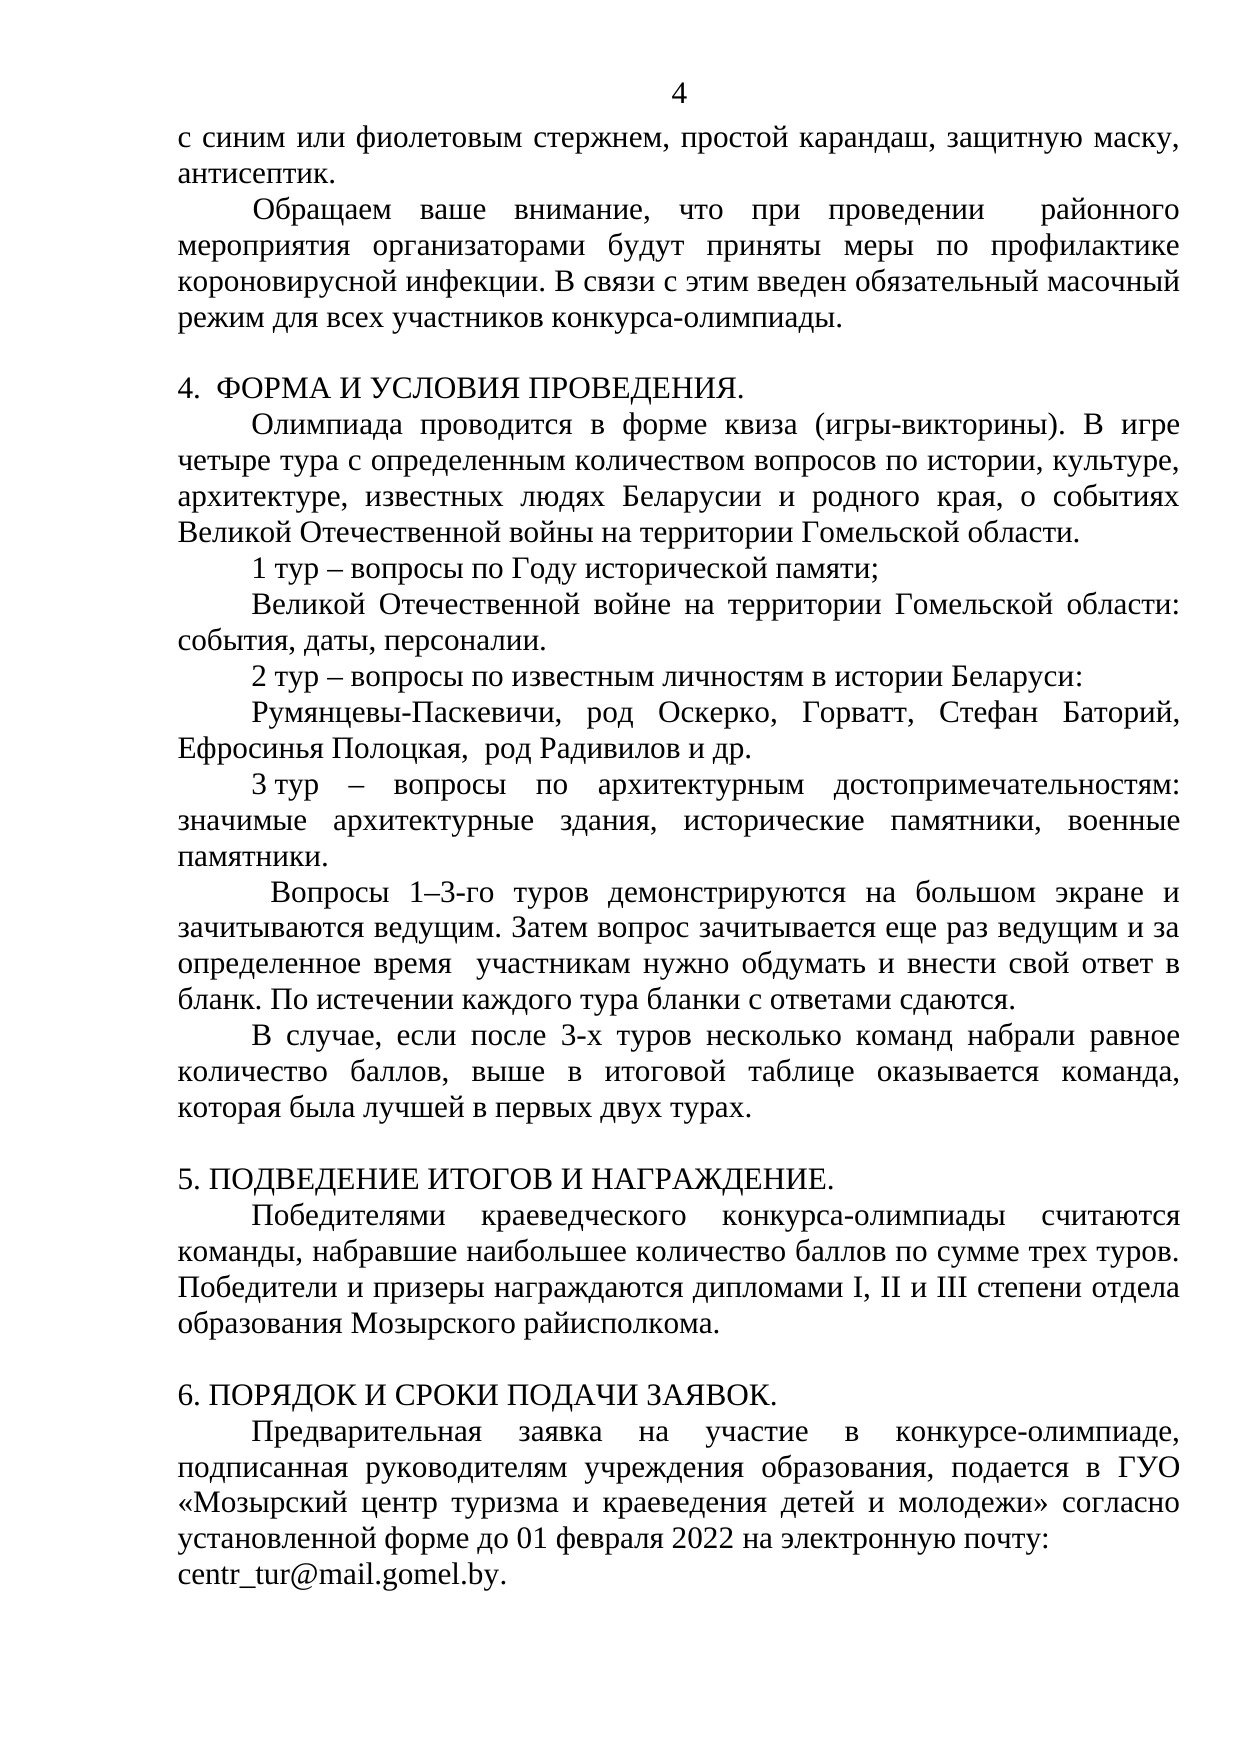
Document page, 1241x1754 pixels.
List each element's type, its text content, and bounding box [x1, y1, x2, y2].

text centr_tur@mail.gomel.by. [177, 1556, 1181, 1592]
text Победителями краеведческого конкурса-олимпиады считаются команды, набравшие наибольшее количество баллов по сумме трех туров. Победители и призеры награждаются дипломами I, II и III степени отдела образования Мозырского райисполкома. [177, 1196, 1181, 1340]
text 3 тур – вопросы по архитектурным достопримечательностям: значимые архитектурные здания, исторические памятники, военные памятники. [177, 765, 1181, 873]
text Обращаем ваше внимание, что при проведении районного мероприятия организаторами будут приняты меры по профилактике короновирусной инфекции. В связи с этим введен обязательный масочный режим для всех участников конкурса-олимпиады. [177, 190, 1181, 334]
text В случае, если после 3-х туров несколько команд набрали равное количество баллов, выше в итоговой таблице оказывается команда, которая была лучшей в первых двух турах. [177, 1017, 1181, 1124]
text 5. ПОДВЕДЕНИЕ ИТОГОВ И НАГРАЖДЕНИЕ. [177, 1160, 1181, 1196]
text Вопросы 1–3-го туров демонстрируются на большом экране и зачитываются ведущим. Затем вопрос зачитывается еще раз ведущим и за определенное время участникам нужно обдумать и внести свой ответ в бланк. По истечении каждого тура бланки с ответами сдаются. [177, 873, 1181, 1017]
text 6. ПОРЯДОК И СРОКИ ПОДАЧИ ЗАЯВОК. [177, 1376, 1181, 1412]
text Великой Отечественной войне на территории Гомельской области: события, даты, персоналии. [177, 585, 1181, 657]
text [177, 118, 1181, 190]
text 2 тур – вопросы по известным личностям в истории Беларуси: [177, 657, 1181, 693]
text Румянцевы-Паскевичи, род Оскерко, Горватт, Стефан Баторий, Ефросинья Полоцкая, род Радивилов и др. [177, 693, 1181, 765]
text 4. ФОРМА И УСЛОВИЯ ПРОВЕДЕНИЯ. [177, 370, 1181, 406]
text 1 тур – вопросы по Году исторической памяти; [177, 549, 1181, 585]
text Предварительная заявка на участие в конкурсе-олимпиаде, подписанная руководителям учреждения образования, подается в ГУО «Мозырский центр туризма и краеведения детей и молодежи» согласно установленной форме до 01 февраля 2022 на электронную почту: [177, 1412, 1181, 1556]
text Олимпиада проводится в форме квиза (игры-викторины). В игре четыре тура с определенным количеством вопросов по истории, культуре, архитектуре, известных людях Беларусии и родного края, о событиях Великой Отечественной войны на территории Гомельской области. [177, 406, 1181, 549]
